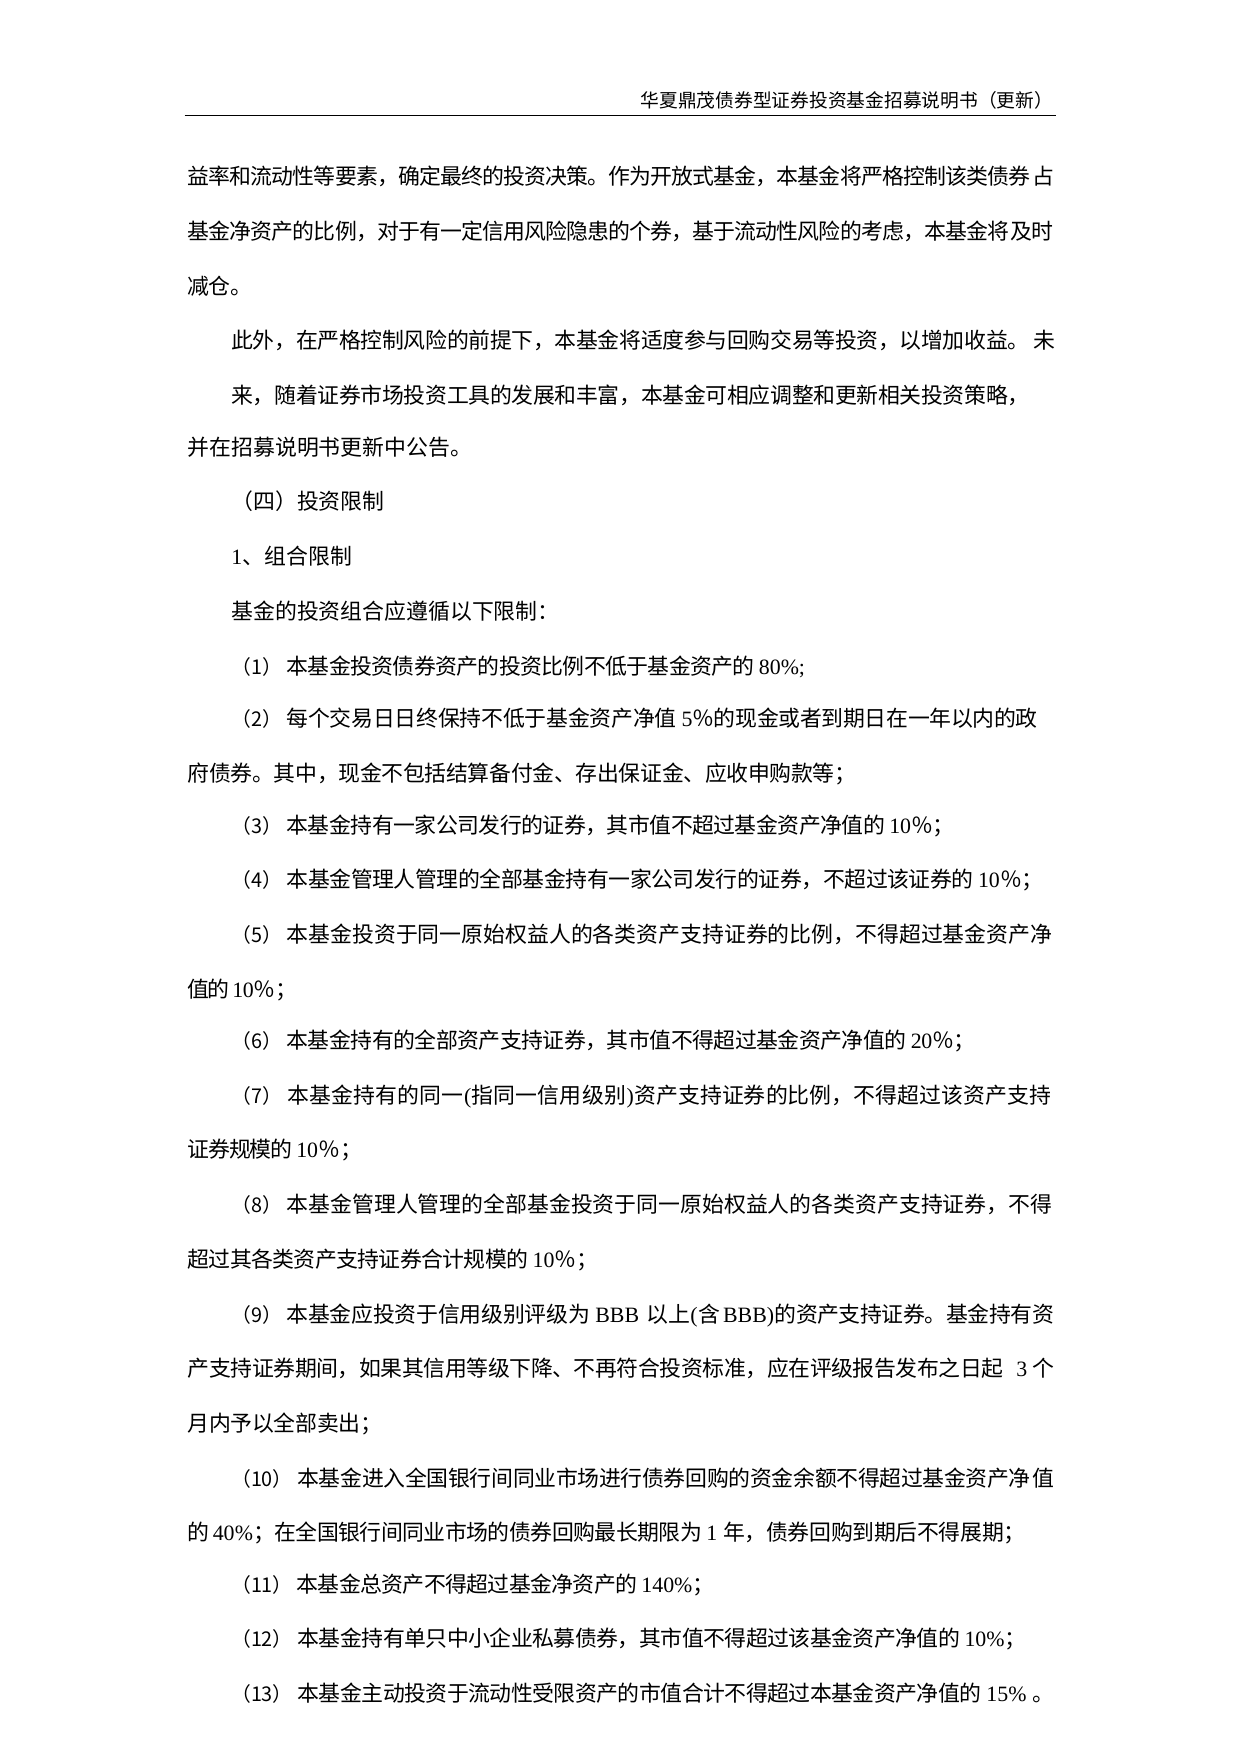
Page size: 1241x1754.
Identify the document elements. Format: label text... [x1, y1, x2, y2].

list 本基金投资债券资产的投资比例不低于基金资产的 80%; [231, 649, 1086, 681]
text 基金的投资组合应遵循以下限制： [231, 594, 1086, 626]
text 1、组合限制 [231, 539, 1086, 571]
text 益率和流动性等要素，确定最终的投资决策。作为开放式基金，本基金将严格控制该类债券占基金净资产的比例，对于有一定信用风险隐患的个券，基于流动性风险的考虑，本基金将及时减仓。 [187, 159, 1054, 300]
list 本基金进入全国银行间同业市场进行债券回购的资金余额不得超过基金资产净值的 40%；在全国银行间同业市场的债券回购最长期限为 1 年，债券回购到期后不得展期； [187, 1461, 1054, 1547]
list 本基金持有的全部资产支持证券，其市值不得超过基金资产净值的 20％； [231, 1026, 1086, 1054]
list 每个交易日日终保持不低于基金资产净值 5％的现金或者到期日在一年以内的政府债券。其中，现金不包括结算备付金、存出保证金、应收申购款等； [187, 701, 1053, 788]
list 本基金总资产不得超过基金净资产的 140%； [231, 1570, 1086, 1598]
text 此外，在严格控制风险的前提下，本基金将适度参与回购交易等投资，以增加收益。 未来，随着证券市场投资工具的发展和丰富，本基金可相应调整和更新相关投资策略， [231, 323, 1064, 410]
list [187, 1676, 1054, 1708]
list 本基金持有单只中小企业私募债券，其市值不得超过该基金资产净值的 10%； [231, 1621, 1086, 1653]
text 并在招募说明书更新中公告。 [187, 433, 1086, 461]
list 本基金持有一家公司发行的证券，其市值不超过基金资产净值的 10％； [231, 811, 1086, 839]
list 本基金持有的同一(指同一信用级别)资产支持证券的比例，不得超过该资产支持证券规模的 10％； [187, 1078, 1053, 1164]
list 本基金管理人管理的全部基金投资于同一原始权益人的各类资产支持证券，不得超过其各类资产支持证券合计规模的 10％； [187, 1187, 1053, 1273]
list 本基金应投资于信用级别评级为 BBB 以上(含 BBB)的资产支持证券。基金持有资产支持证券期间，如果其信用等级下降、不再符合投资标准，应在评级报告发布之日起 3个月内予以全部卖出； [187, 1297, 1054, 1438]
text （四）投资限制 [231, 484, 1086, 516]
list 本基金管理人管理的全部基金持有一家公司发行的证券，不超过该证券的 10％； [231, 862, 1086, 894]
list 本基金投资于同一原始权益人的各类资产支持证券的比例，不得超过基金资产净值的 10％； [187, 917, 1053, 1003]
